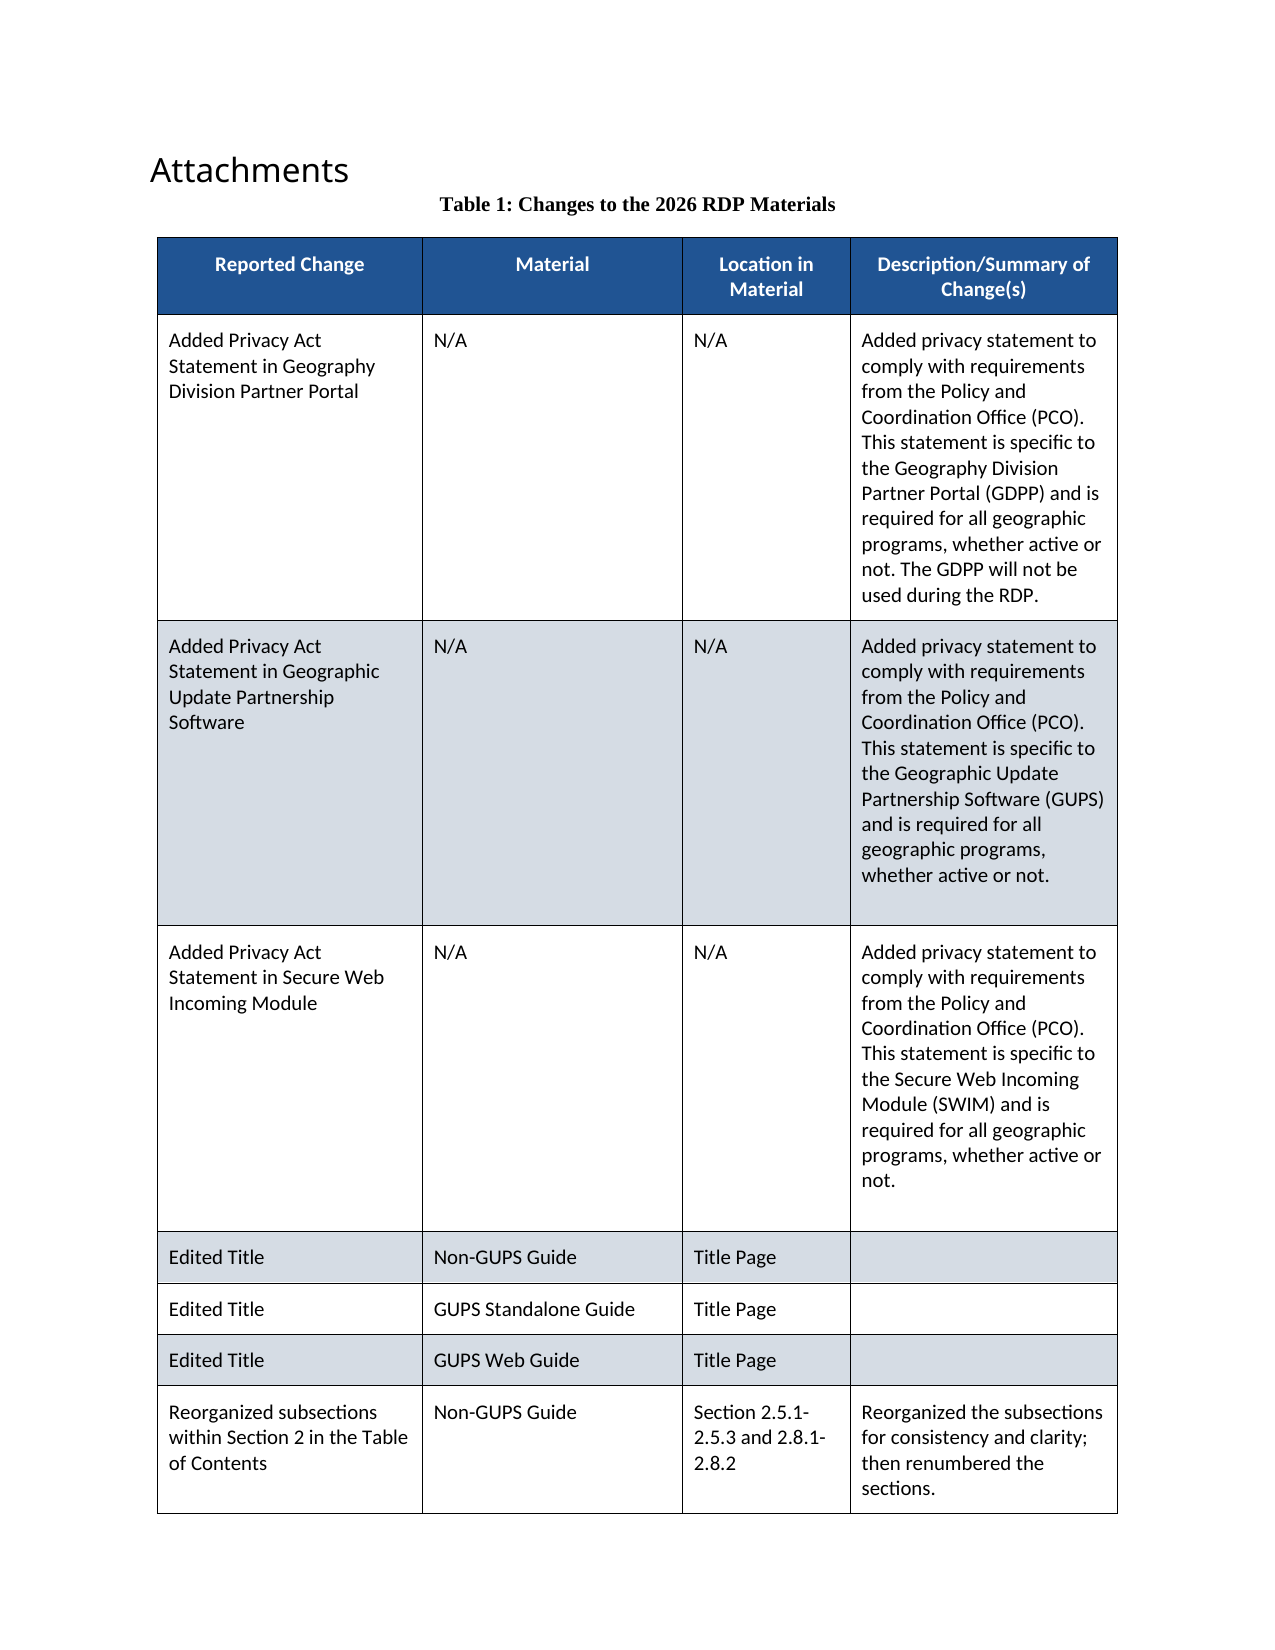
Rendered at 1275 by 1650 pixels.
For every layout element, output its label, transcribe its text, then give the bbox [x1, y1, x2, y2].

table_cell Added Privacy Act Statement in Geography Division Partner Portal [158, 315, 422, 620]
table_cell Added Privacy Act Statement in Secure Web Incoming Module [158, 926, 422, 1231]
table_cell [851, 1232, 1117, 1282]
table_cell [851, 1335, 1117, 1385]
table_cell Title Page [683, 1232, 850, 1282]
table_cell GUPS Standalone Guide [423, 1284, 682, 1334]
table_header Reported Change [158, 238, 422, 314]
table_cell Added privacy statement to comply with requirements from the Policy and Coordination Office (PCO). This statement is specific to the Secure Web Incoming Module (SWIM) and is required for all geographic programs, whether active or not. [851, 926, 1117, 1231]
table_cell Non-GUPS Guide [423, 1386, 682, 1513]
subtitle Attachments [150, 147, 1125, 192]
table_header Material [423, 238, 682, 314]
table_cell Edited Title [158, 1232, 422, 1282]
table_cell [851, 1386, 1117, 1513]
table_cell Added Privacy Act Statement in Geographic Update Partnership Software [158, 621, 422, 925]
table_cell N/A [683, 315, 850, 620]
table_header Location in Material [683, 238, 850, 314]
table_cell GUPS Web Guide [423, 1335, 682, 1385]
table_cell N/A [423, 926, 682, 1231]
table_cell Edited Title [158, 1335, 422, 1385]
table_cell Non-GUPS Guide [423, 1232, 682, 1282]
table_cell Section 2.5.1-2.5.3 and 2.8.1-2.8.2 [683, 1386, 850, 1513]
table_cell N/A [683, 621, 850, 925]
table_cell Reorganized subsections within Section 2 in the Table of Contents [158, 1386, 422, 1513]
table_cell Title Page [683, 1284, 850, 1334]
table_cell Title Page [683, 1335, 850, 1385]
table_cell N/A [423, 621, 682, 925]
table_header Description/Summary of Change(s) [851, 238, 1117, 314]
table_cell Added privacy statement to comply with requirements from the Policy and Coordination Office (PCO). This statement is specific to the Geographic Update Partnership Software (GUPS) and is required for all geographic programs, whether active or not. [851, 621, 1117, 925]
table_cell N/A [683, 926, 850, 1231]
table_cell Edited Title [158, 1284, 422, 1334]
text Table 1: Changes to the 2026 RDP Materials [150, 192, 1125, 216]
table_cell Added privacy statement to comply with requirements from the Policy and Coordination Office (PCO). This statement is specific to the Geography Division Partner Portal (GDPP) and is required for all geographic programs, whether active or not. The GDPP will not be used during the RDP. [851, 315, 1117, 620]
table_cell N/A [423, 315, 682, 620]
table_cell [851, 1284, 1117, 1334]
